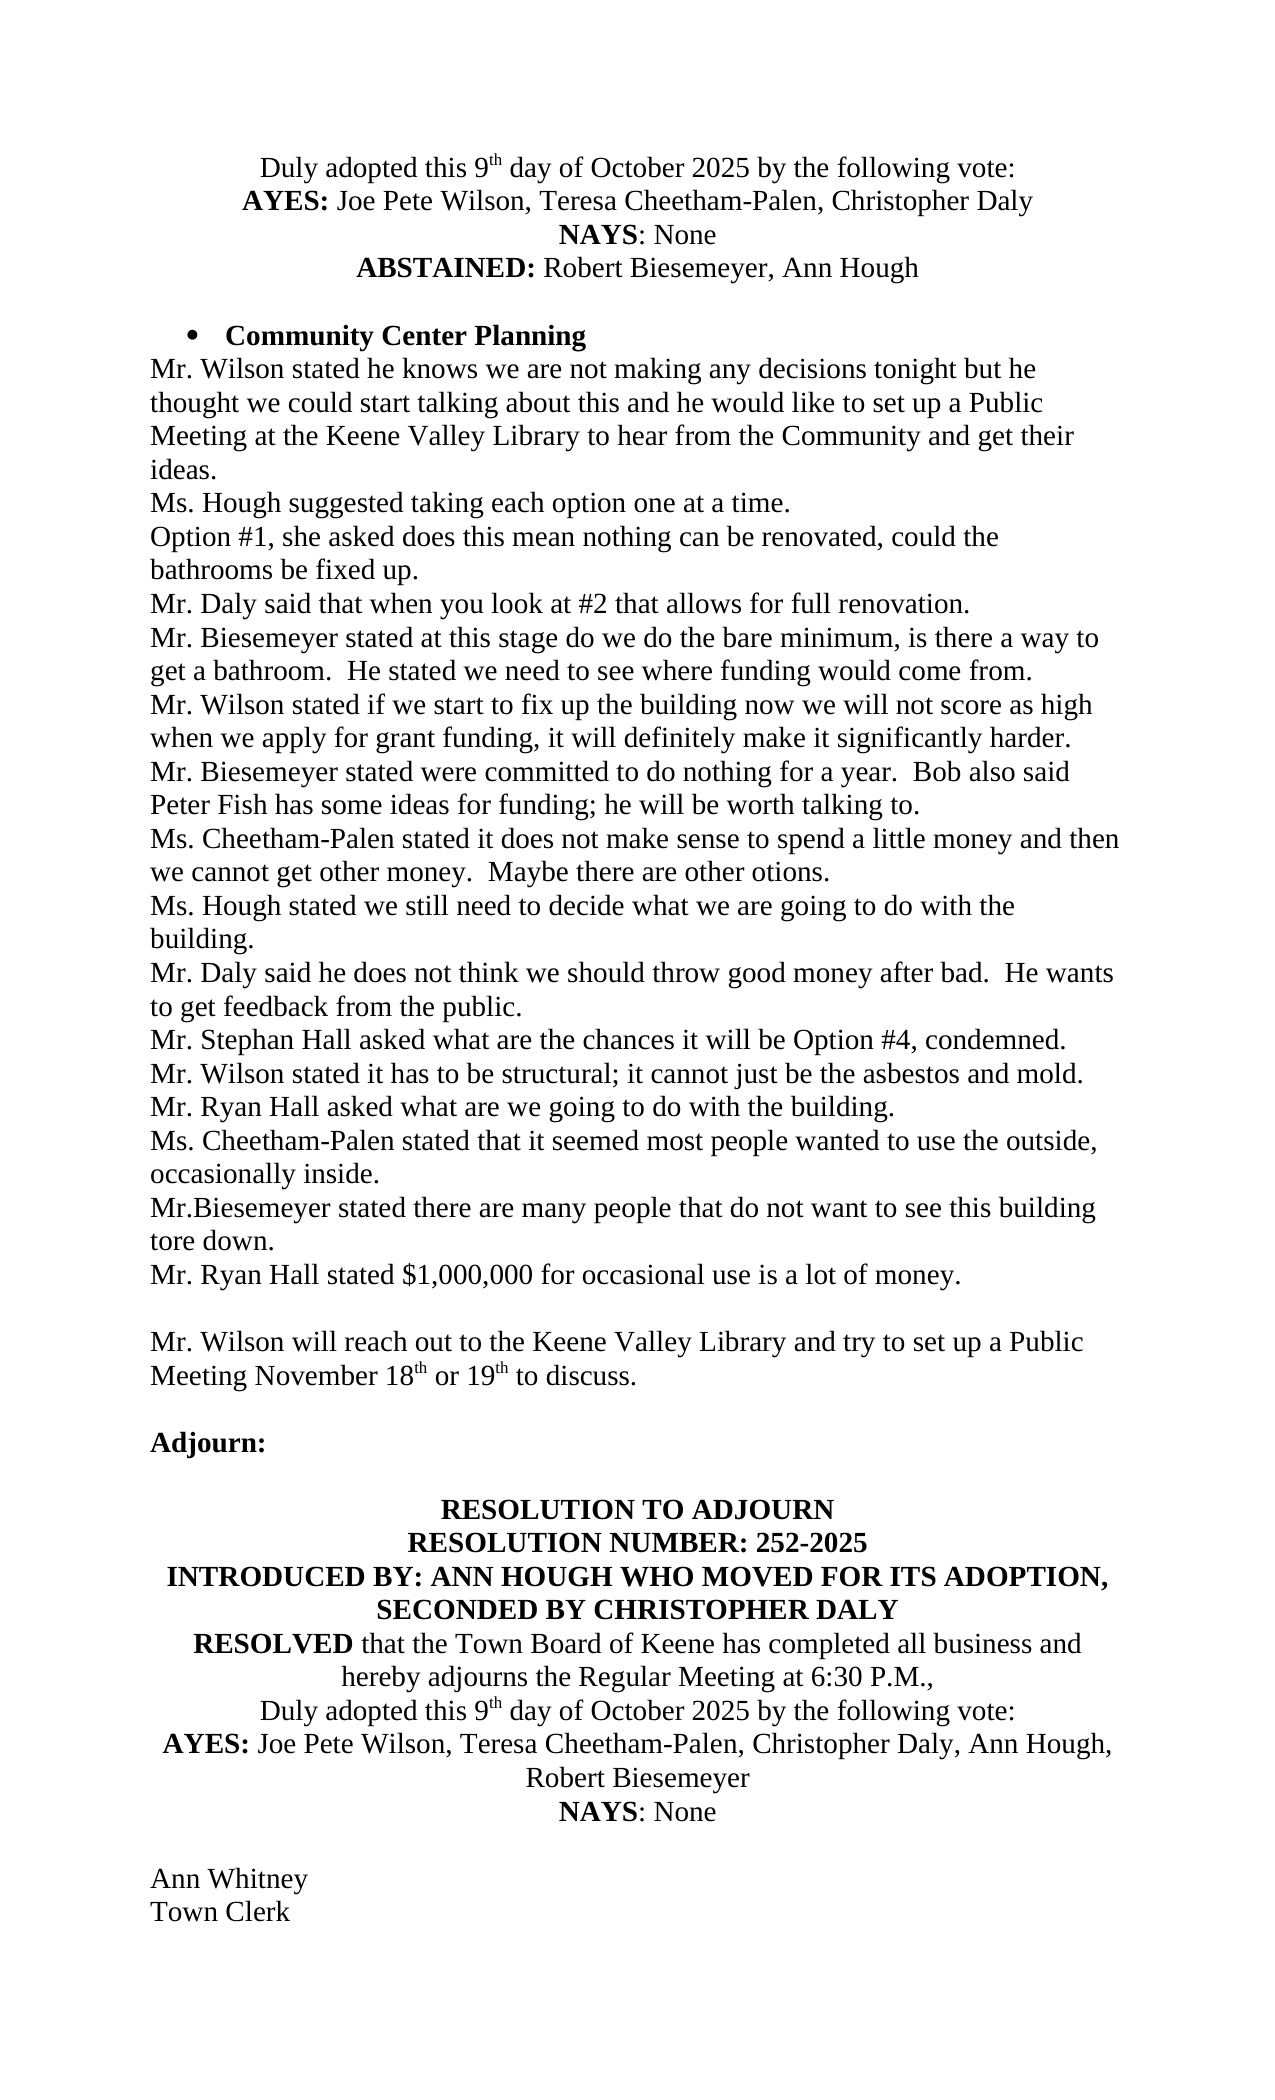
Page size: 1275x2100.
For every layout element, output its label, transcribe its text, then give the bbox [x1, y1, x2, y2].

text ABSTAINED: Robert Biesemeyer, Ann Hough [150, 251, 1125, 284]
text Town Clerk [150, 1894, 1125, 1928]
text Mr. Ryan Hall asked what are we going to do with the building. [150, 1089, 1125, 1123]
text Mr. Daly said that when you look at #2 that allows for full renovation. [150, 586, 1125, 620]
text INTRODUCED BY: ANN HOUGH WHO MOVED FOR ITS ADOPTION, SECONDED BY CHRISTOPHER DALY [150, 1559, 1125, 1626]
text RESOLVED that the Town Board of Keene has completed all business and hereby adjourns the Regular Meeting at 6:30 P.M., [150, 1626, 1125, 1693]
text Ms. Cheetham-Palen stated it does not make sense to spend a little money and then we cannot get other money. Maybe there are other otions. [150, 821, 1125, 888]
text NAYS: None [150, 1794, 1125, 1827]
text Ann Whitney [150, 1861, 1125, 1894]
text Mr. Wilson stated he knows we are not making any decisions tonight but he thought we could start talking about this and he would like to set up a Public Meeting at the Keene Valley Library to hear from the Community and get their ideas. [150, 351, 1125, 486]
text NAYS: None [150, 217, 1125, 251]
text Mr. Biesemeyer stated were committed to do nothing for a year. Bob also said Peter Fish has some ideas for funding; he will be worth talking to. [150, 754, 1125, 821]
text AYES: Joe Pete Wilson, Teresa Cheetham-Palen, Christopher Daly, Ann Hough, Robert Biesemeyer [150, 1727, 1125, 1794]
text Adjourn: [150, 1425, 1125, 1458]
text RESOLUTION TO ADJOURN [150, 1492, 1125, 1525]
text Mr.Biesemeyer stated there are many people that do not want to see this building tore down. [150, 1190, 1125, 1257]
text Mr. Daly said he does not think we should throw good money after bad. He wants to get feedback from the public. [150, 955, 1125, 1022]
text Mr. Stephan Hall asked what are the chances it will be Option #4, condemned. [150, 1022, 1125, 1056]
text Mr. Wilson stated it has to be structural; it cannot just be the asbestos and mold. [150, 1056, 1125, 1089]
text Mr. Wilson will reach out to the Keene Valley Library and try to set up a Public Meeting November 18th or 19th to discuss. [150, 1324, 1125, 1391]
text AYES: Joe Pete Wilson, Teresa Cheetham-Palen, Christopher Daly [150, 183, 1125, 217]
text Mr. Wilson stated if we start to fix up the building now we will not score as high when we apply for grant funding, it will definitely make it significantly harder. [150, 687, 1125, 754]
text Mr. Biesemeyer stated at this stage do we do the bare minimum, is there a way to get a bathroom. He stated we need to see where funding would come from. [150, 620, 1125, 687]
list Community Center Planning [187, 318, 1125, 351]
text Ms. Cheetham-Palen stated that it seemed most people wanted to use the outside, occasionally inside. [150, 1123, 1125, 1190]
text Duly adopted this 9th day of October 2025 by the following vote: [150, 150, 1125, 183]
text Ms. Hough stated we still need to decide what we are going to do with the building. [150, 888, 1125, 955]
text Option #1, she asked does this mean nothing can be renovated, could the bathrooms be fixed up. [150, 519, 1125, 586]
text Mr. Ryan Hall stated $1,000,000 for occasional use is a lot of money. [150, 1257, 1125, 1291]
text RESOLUTION NUMBER: 252-2025 [150, 1525, 1125, 1559]
text Ms. Hough suggested taking each option one at a time. [150, 486, 1125, 519]
text Duly adopted this 9th day of October 2025 by the following vote: [150, 1693, 1125, 1727]
